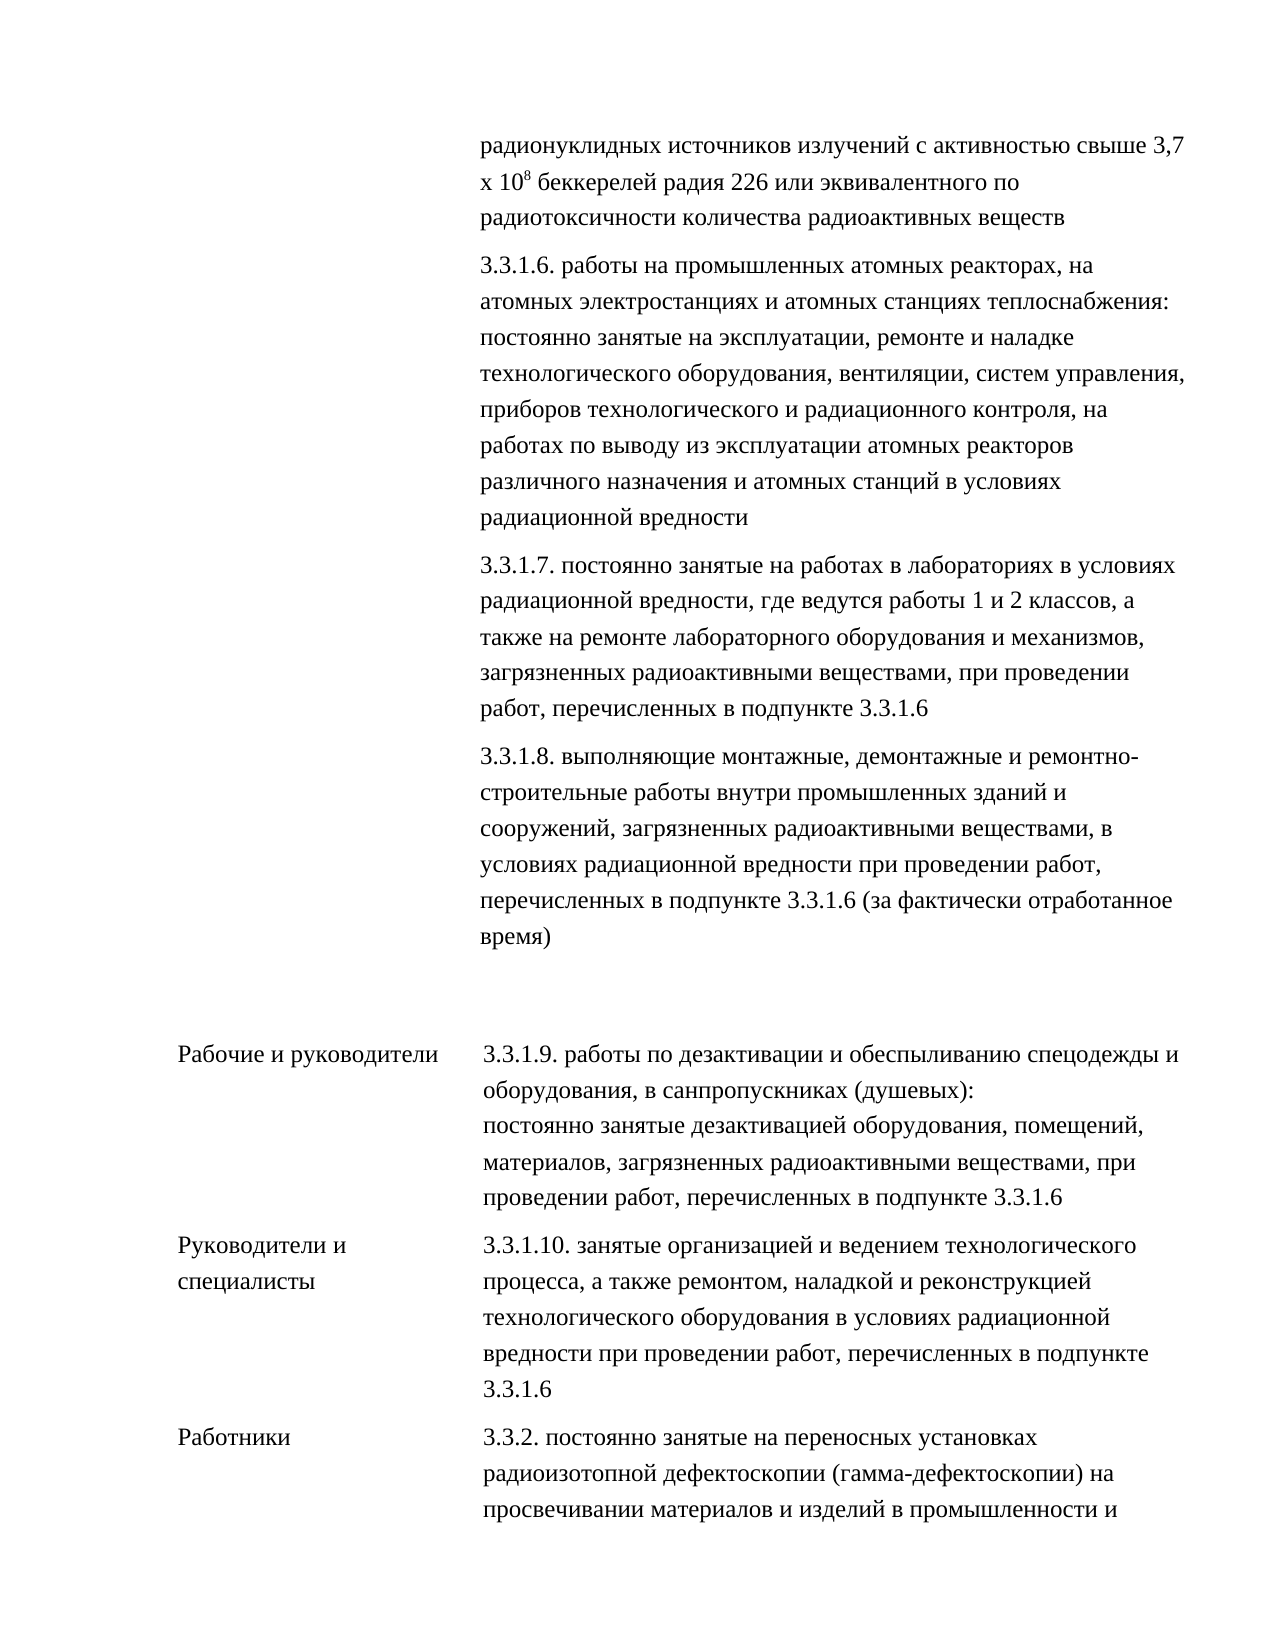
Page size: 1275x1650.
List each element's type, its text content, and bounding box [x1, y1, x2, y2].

table_header 3.3.1.9. работы по дезактивации и обеспыливанию спецодежды и оборудования, в санпропускниках (душевых): постоянно занятые дезактивацией оборудования, помещений, материалов, загрязненных радиоактивными веществами, при проведении работ, перечисленных в подпункте 3.3.1.6 [483, 1026, 1186, 1218]
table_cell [480, 118, 1186, 238]
table_header Рабочие и руководители [177, 1026, 483, 1218]
table_cell 3.3.1.8. выполняющие монтажные, демонтажные и ремонтно-строительные работы внутри промышленных зданий и сооружений, загрязненных радиоактивными веществами, в условиях радиационной вредности при проведении работ, перечисленных в подпункте 3.3.1.6 (за фактически отработанное время) [480, 729, 1186, 956]
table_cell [483, 1409, 1186, 1522]
table_cell Работники [177, 1409, 483, 1522]
table_cell 3.3.1.10. занятые организацией и ведением технологического процесса, а также ремонтом, наладкой и реконструкцией технологического оборудования в условиях радиационной вредности при проведении работ, перечисленных в подпункте 3.3.1.6 [483, 1218, 1186, 1409]
table_cell 3.3.1.6. работы на промышленных атомных реакторах, на атомных электростанциях и атомных станциях теплоснабжения: постоянно занятые на эксплуатации, ремонте и наладке технологического оборудования, вентиляции, систем управления, приборов технологического и радиационного контроля, на работах по выводу из эксплуатации атомных реакторов различного назначения и атомных станций в условиях радиационной вредности [480, 238, 1186, 537]
table_cell Руководители и специалисты [177, 1218, 483, 1409]
table_cell 3.3.1.7. постоянно занятые на работах в лабораториях в условиях радиационной вредности, где ведутся работы 1 и 2 классов, а также на ремонте лабораторного оборудования и механизмов, загрязненных радиоактивными веществами, при проведении работ, перечисленных в подпункте 3.3.1.6 [480, 537, 1186, 729]
